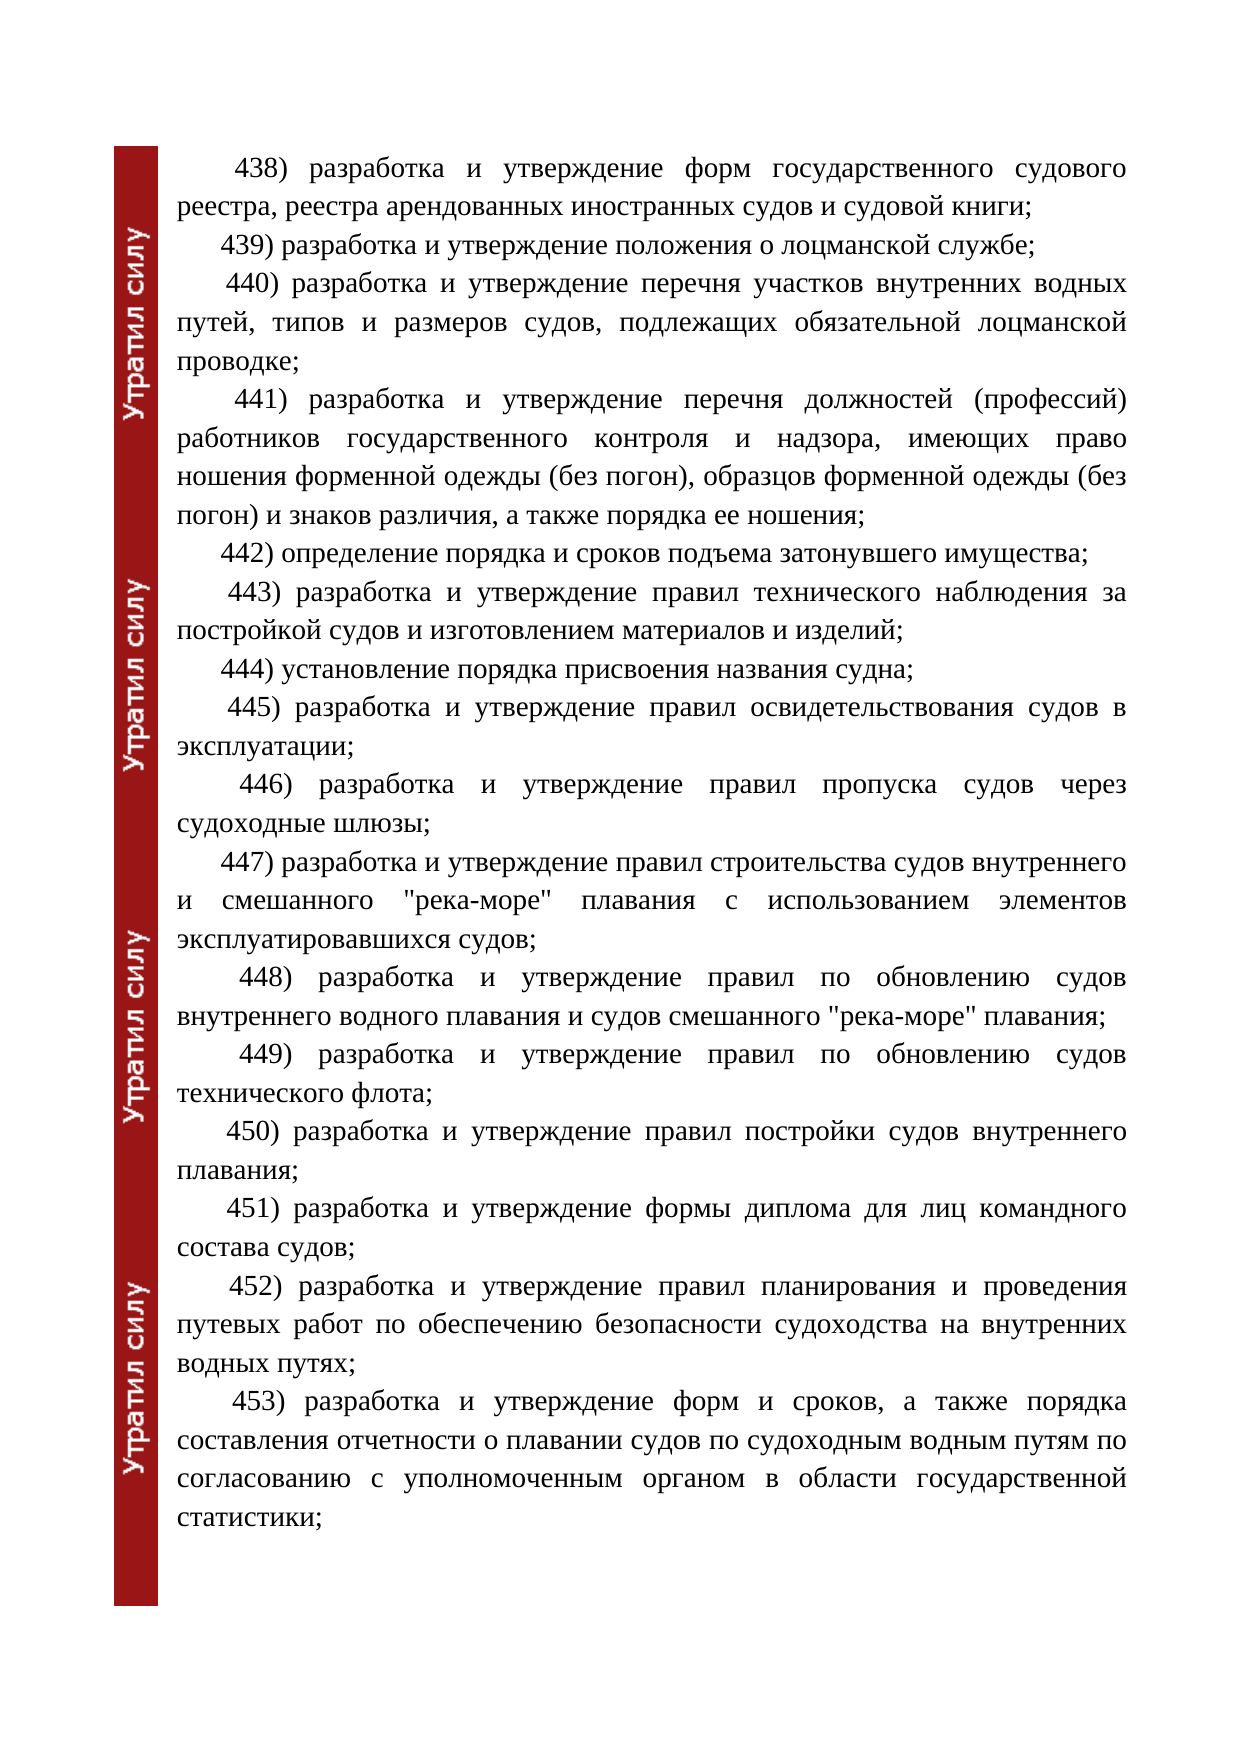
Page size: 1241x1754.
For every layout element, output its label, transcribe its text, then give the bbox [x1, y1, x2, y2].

picture [114, 146, 158, 150]
text 446) разработка и утверждение правил пропуска судов через судоходные шлюзы; [112, 767, 1128, 839]
picture [114, 569, 158, 574]
picture [114, 222, 158, 227]
text 444) установление порядка присвоения названия судна; [112, 651, 1128, 684]
picture [114, 261, 158, 266]
text 441) разработка и утверждение перечня должностей (профессий) работников государственного контроля и надзора, имеющих право ношения форменной одежды (без погон), образцов форменной одежды (без погон) и знаков различия, а также порядка ее ношения; [112, 381, 1128, 530]
picture [114, 1532, 158, 1606]
text 449) разработка и утверждение правил по обновлению судов технического флота; [112, 1036, 1128, 1108]
text 450) разработка и утверждение правил постройки судов внутреннего плавания; [112, 1113, 1128, 1186]
picture [114, 1108, 158, 1113]
picture [114, 762, 158, 767]
text 439) разработка и утверждение положения о лоцманской службе; [112, 227, 1128, 261]
text 443) разработка и утверждение правил технического наблюдения за постройкой судов и изготовлением материалов и изделий; [112, 574, 1128, 646]
picture [114, 954, 158, 959]
picture [114, 646, 158, 651]
picture [114, 376, 158, 381]
text 442) определение порядка и сроков подъема затонувшего имущества; [112, 535, 1128, 569]
picture [114, 1031, 158, 1036]
picture [114, 684, 158, 689]
text 448) разработка и утверждение правил по обновлению судов внутреннего водного плавания и судов смешанного "река-море" плавания; [112, 959, 1128, 1031]
text 440) разработка и утверждение перечня участков внутренних водных путей, типов и размеров судов, подлежащих обязательной лоцманской проводке; [112, 266, 1128, 376]
text 452) разработка и утверждение правил планирования и проведения путевых работ по обеспечению безопасности судоходства на внутренних водных путях; [112, 1268, 1128, 1378]
text 447) разработка и утверждение правил строительства судов внутреннего и смешанного "река-море" плавания с использованием элементов эксплуатировавшихся судов; [112, 844, 1128, 954]
picture [114, 1186, 158, 1191]
picture [114, 839, 158, 844]
picture [114, 1263, 158, 1268]
picture [114, 1378, 158, 1383]
text 453) разработка и утверждение форм и сроков, а также порядка составления отчетности о плавании судов по судоходным водным путям по согласованию с уполномоченным органом в области государственной статистики; [112, 1383, 1128, 1532]
picture [114, 530, 158, 535]
text 438) разработка и утверждение форм государственного судового реестра, реестра арендованных иностранных судов и судовой книги; [112, 150, 1128, 222]
text 451) разработка и утверждение формы диплома для лиц командного состава судов; [112, 1191, 1128, 1263]
text 445) разработка и утверждение правил освидетельствования судов в эксплуатации; [112, 689, 1128, 762]
